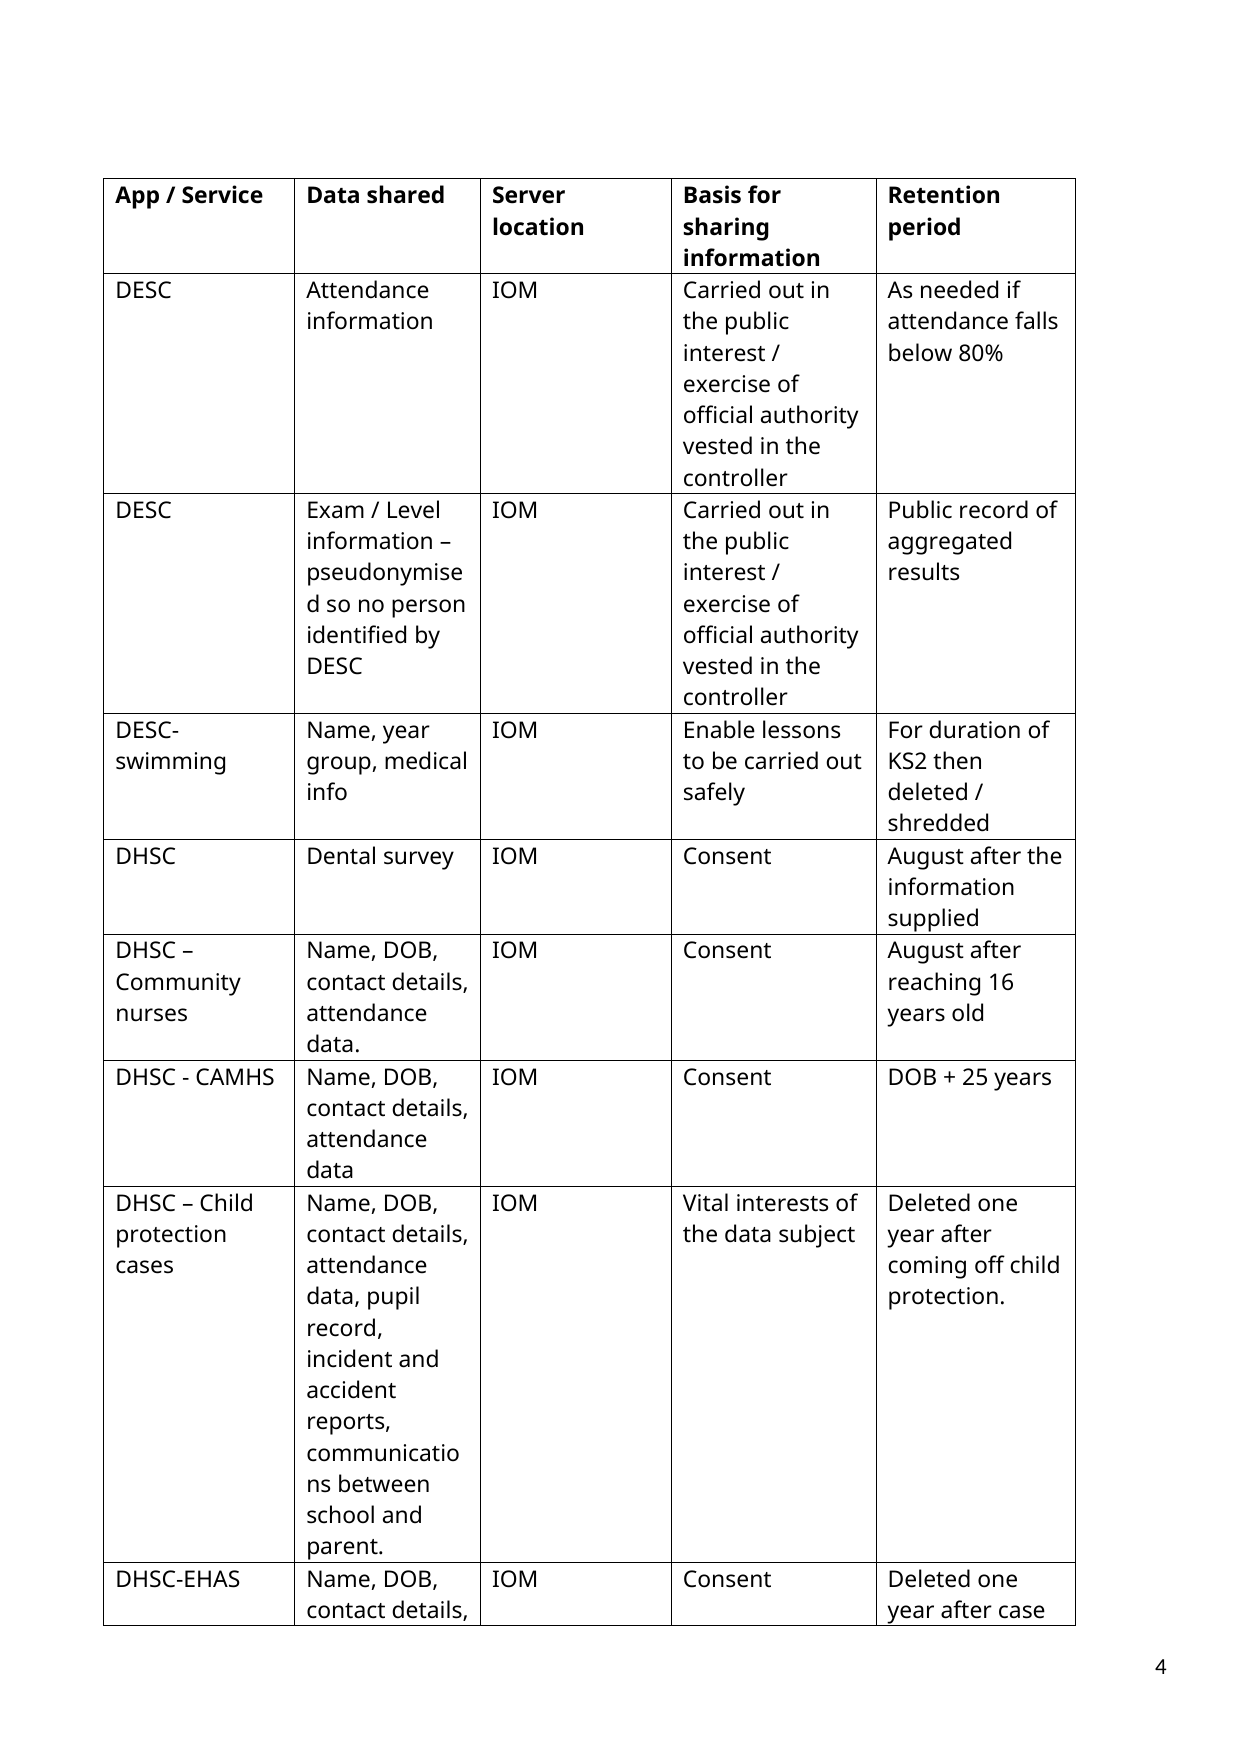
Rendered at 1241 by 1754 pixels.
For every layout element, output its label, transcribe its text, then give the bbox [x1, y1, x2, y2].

table_cell Consent [672, 1061, 876, 1186]
table_cell DHSC [104, 840, 294, 933]
table_header Data shared [295, 179, 480, 273]
table_cell Name, year group, medical info [295, 714, 480, 839]
table_cell Consent [672, 935, 876, 1059]
table_cell August after reaching 16 years old [877, 935, 1075, 1059]
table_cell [295, 1563, 480, 1625]
table_cell DOB + 25 years [877, 1061, 1075, 1186]
table_cell Consent [672, 1563, 876, 1625]
table_cell DESC-swimming [104, 714, 294, 839]
table_header Basis for sharing information [672, 179, 876, 273]
table_cell DESC [104, 274, 294, 493]
table_cell IOM [481, 1061, 671, 1186]
table_cell August after the information supplied [877, 840, 1075, 933]
table_cell DHSC-EHAS [104, 1563, 294, 1625]
table_header App / Service [104, 179, 294, 273]
table_cell Name, DOB, contact details, attendance data [295, 1061, 480, 1186]
table_cell Attendance information [295, 274, 480, 493]
table_cell DHSC – Community nurses [104, 935, 294, 1059]
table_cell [877, 1563, 1075, 1625]
table_cell As needed if attendance falls below 80% [877, 274, 1075, 493]
table_cell Name, DOB, contact details, attendance data, pupil record, incident and accident reports, communications between school and parent. [295, 1187, 480, 1562]
table_cell IOM [481, 494, 671, 713]
table_cell Dental survey [295, 840, 480, 933]
table_cell Name, DOB, contact details, attendance data. [295, 935, 480, 1059]
table_cell IOM [481, 1187, 671, 1562]
table_header Retention period [877, 179, 1075, 273]
table_cell DHSC – Child protection cases [104, 1187, 294, 1562]
table_cell Deleted one year after coming off child protection. [877, 1187, 1075, 1562]
table_cell Vital interests of the data subject [672, 1187, 876, 1562]
table_cell IOM [481, 714, 671, 839]
table_cell IOM [481, 935, 671, 1059]
table_cell DESC [104, 494, 294, 713]
table_cell IOM [481, 840, 671, 933]
table_cell Enable lessons to be carried out safely [672, 714, 876, 839]
table_cell IOM [481, 274, 671, 493]
table_cell Carried out in the public interest / exercise of official authority vested in the controller [672, 274, 876, 493]
table_cell Public record of aggregated results [877, 494, 1075, 713]
table_cell Consent [672, 840, 876, 933]
table_cell DHSC - CAMHS [104, 1061, 294, 1186]
table_cell IOM [481, 1563, 671, 1625]
table_cell Exam / Level information – pseudonymised so no person identified by DESC [295, 494, 480, 713]
table_cell Carried out in the public interest / exercise of official authority vested in the controller [672, 494, 876, 713]
table_cell For duration of KS2 then deleted / shredded [877, 714, 1075, 839]
table_header Server location [481, 179, 671, 273]
